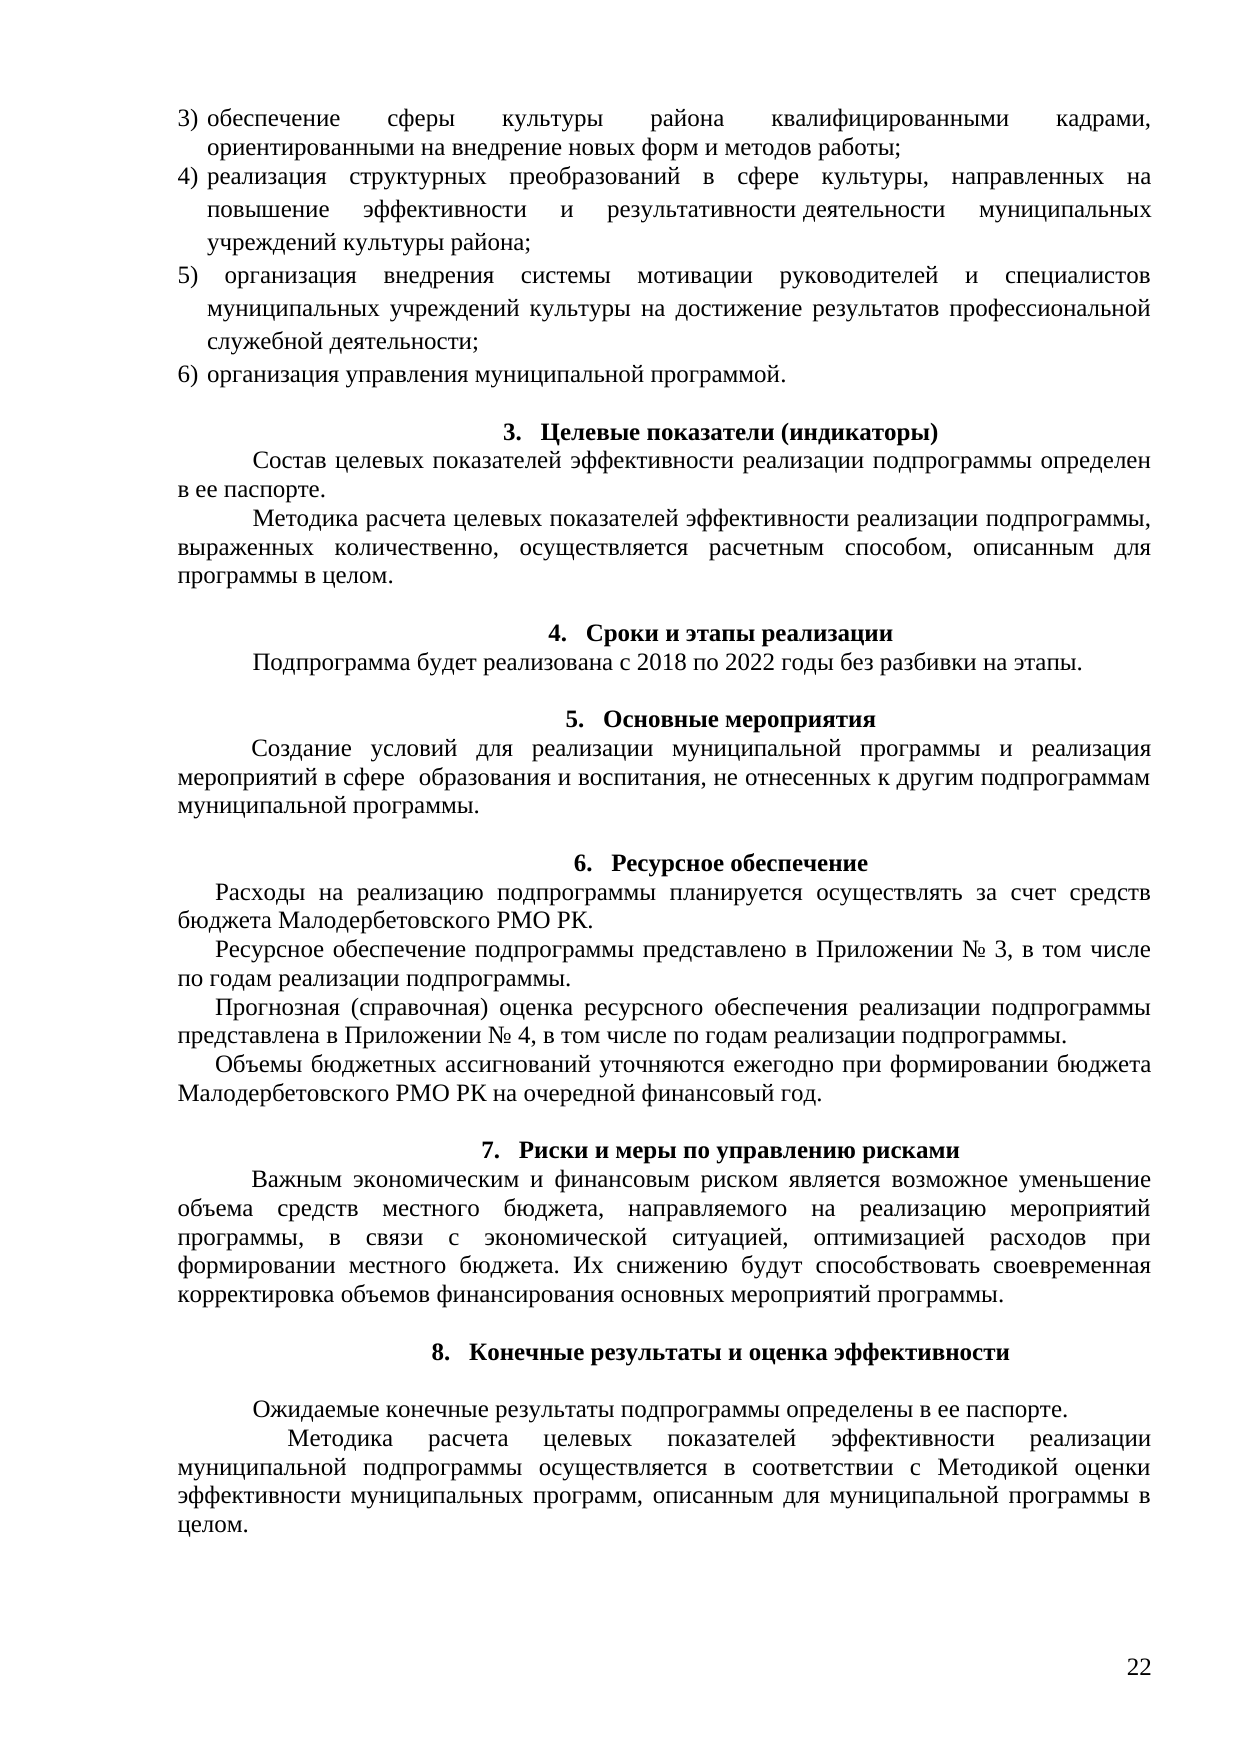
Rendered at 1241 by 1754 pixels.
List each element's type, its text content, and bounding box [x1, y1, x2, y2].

text Подпрограмма будет реализована с 2018 по 2022 годы без разбивки на этапы. [177, 647, 1152, 675]
text Методика расчета целевых показателей эффективности реализации муниципальной подпрограммы осуществляется в соответствии с Методикой оценки эффективности муниципальных программ, описанным для муниципальной программы в целом. [177, 1423, 1152, 1538]
text Прогнозная (справочная) оценка ресурсного обеспечения реализации подпрограммы представлена в Приложении № 4, в том числе по годам реализации подпрограммы. [177, 992, 1152, 1049]
list Основные мероприятия [290, 704, 1152, 733]
text 3) обеспечение сферы культуры района квалифицированными кадрами, ориентированными на внедрение новых форм и методов работы; [177, 103, 1152, 161]
text Важным экономическим и финансовым риском является возможное уменьшение объема средств местного бюджета, направляемого на реализацию мероприятий программы, в связи с экономической ситуацией, оптимизацией расходов при формировании местного бюджета. Их снижению будут способствовать своевременная корректировка объемов финансирования основных мероприятий программы. [177, 1164, 1152, 1308]
list Конечные результаты и оценка эффективности [290, 1337, 1152, 1365]
text Ожидаемые конечные результаты подпрограммы определены в ее паспорте. [177, 1394, 1152, 1423]
text Состав целевых показателей эффективности реализации подпрограммы определен в ее паспорте. [177, 445, 1152, 503]
text 5) организация внедрения системы мотивации руководителей и специалистов муниципальных учреждений культуры на достижение результатов профессиональной служебной деятельности; [177, 260, 1152, 355]
text Расходы на реализацию подпрограммы планируется осуществлять за счет средств бюджета Малодербетовского РМО РК. [177, 877, 1152, 934]
text Создание условий для реализации муниципальной программы и реализация мероприятий в сфере образования и воспитания, не отнесенных к другим подпрограммам муниципальной программы. [177, 733, 1152, 819]
text Объемы бюджетных ассигнований уточняются ежегодно при формировании бюджета Малодербетовского РМО РК на очередной финансовый год. [177, 1049, 1152, 1107]
list Риски и меры по управлению рисками [290, 1135, 1152, 1164]
text 6) организация управления муниципальной программой. [177, 359, 1152, 388]
list Целевые показатели (индикаторы) [290, 417, 1152, 445]
list Ресурсное обеспечение [290, 848, 1152, 877]
text Ресурсное обеспечение подпрограммы представлено в Приложении № 3, в том числе по годам реализации подпрограммы. [177, 934, 1152, 992]
text 4) реализация структурных преобразований в сфере культуры, направленных на повышение эффективности и результативности деятельности муниципальных учреждений культуры района; [177, 161, 1152, 256]
text Методика расчета целевых показателей эффективности реализации подпрограммы, выраженных количественно, осуществляется расчетным способом, описанным для программы в целом. [177, 503, 1152, 589]
list Сроки и этапы реализации [290, 618, 1152, 647]
